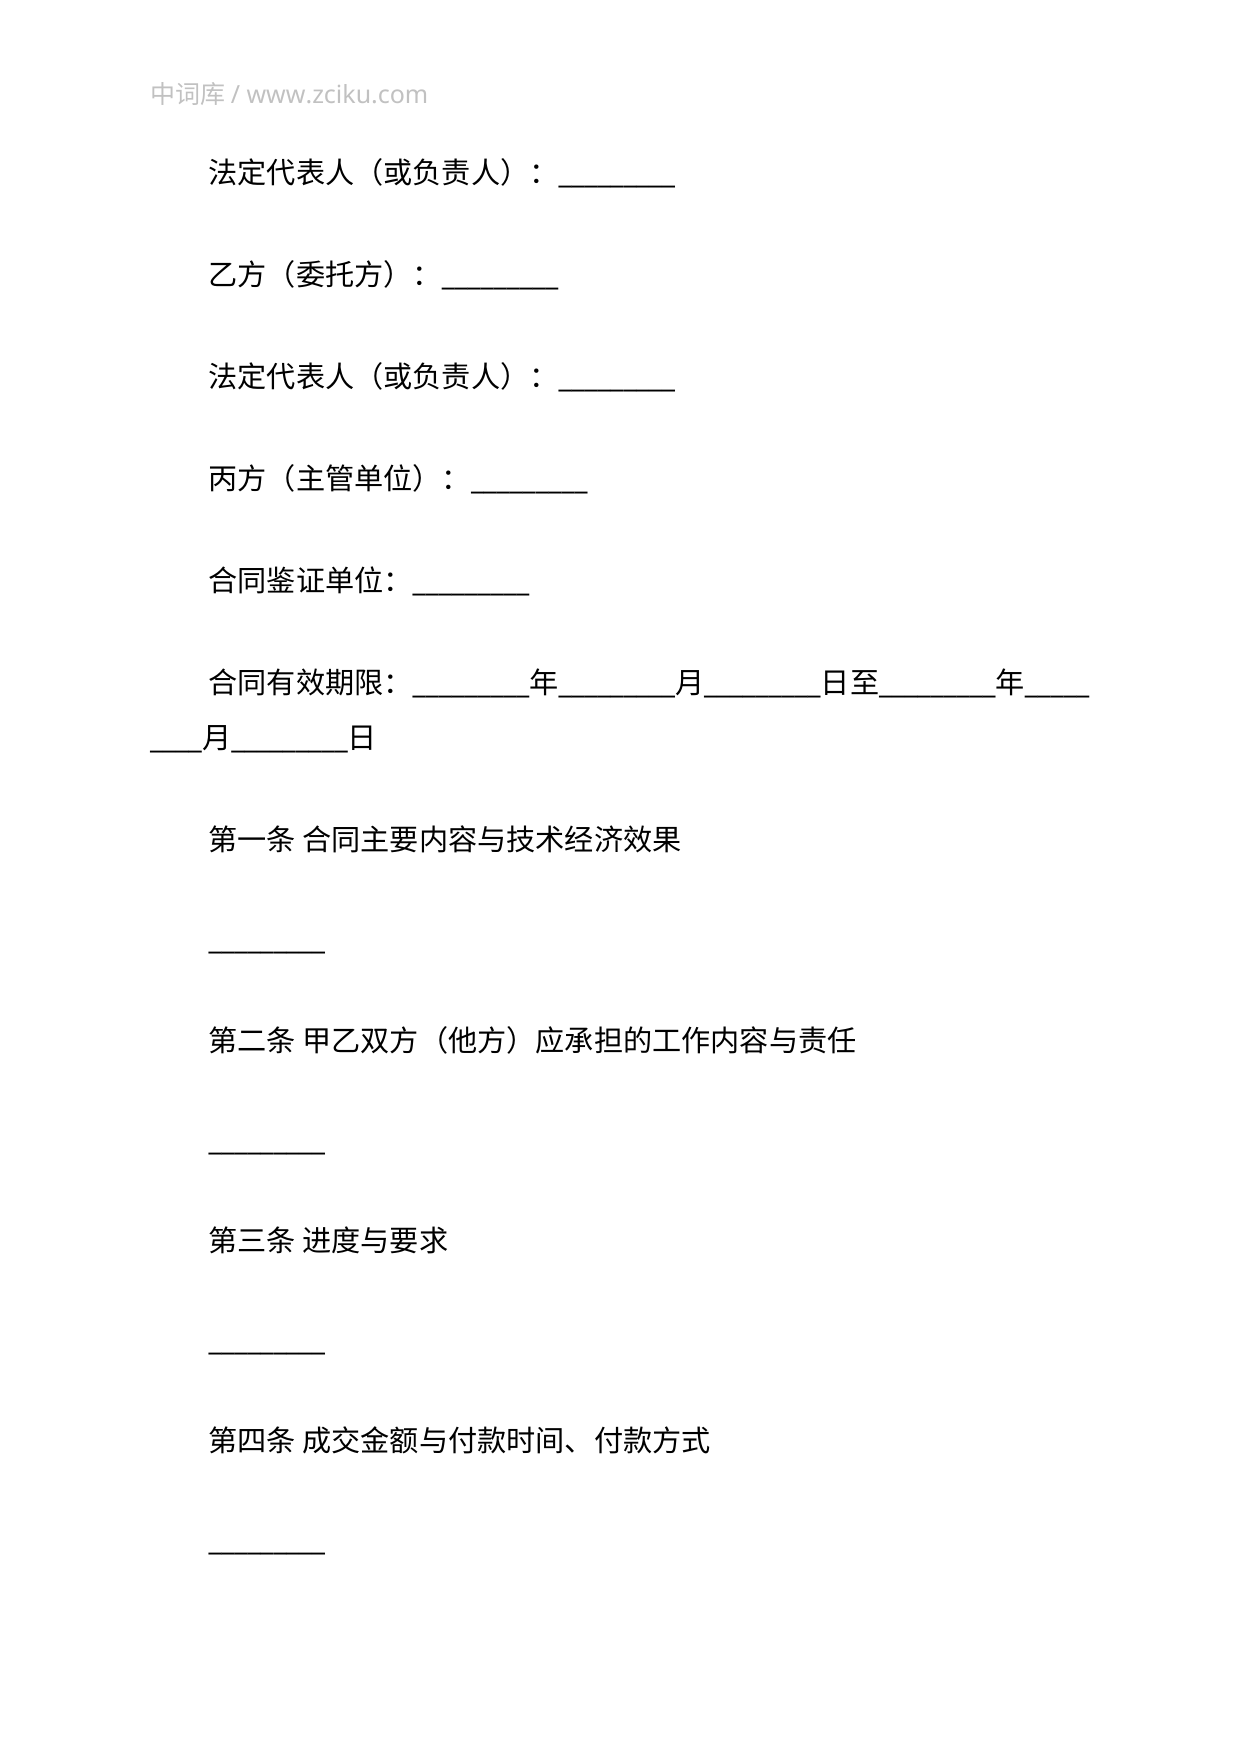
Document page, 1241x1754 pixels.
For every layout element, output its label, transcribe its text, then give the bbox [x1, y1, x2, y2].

text 丙方（主管单位）：_________ [150, 456, 1090, 498]
text _________ [150, 919, 1090, 958]
text 第二条 甲乙双方（他方）应承担的工作内容与责任 [150, 1017, 1090, 1059]
text 第四条 成交金额与付款时间、付款方式 [150, 1417, 1090, 1460]
text 法定代表人（或负责人）：_________ [150, 354, 1090, 396]
text _________ [150, 1319, 1090, 1359]
text _________ [150, 1119, 1090, 1158]
text 合同有效期限：_________年_________月_________日至_________年_________月_________日 [150, 660, 1090, 757]
text 法定代表人（或负责人）：_________ [150, 150, 1090, 192]
text 第三条 进度与要求 [150, 1217, 1090, 1259]
text _________ [150, 1519, 1090, 1559]
text 合同鉴证单位：_________ [150, 558, 1090, 600]
text 乙方（委托方）：_________ [150, 252, 1090, 294]
text 第一条 合同主要内容与技术经济效果 [150, 817, 1090, 859]
